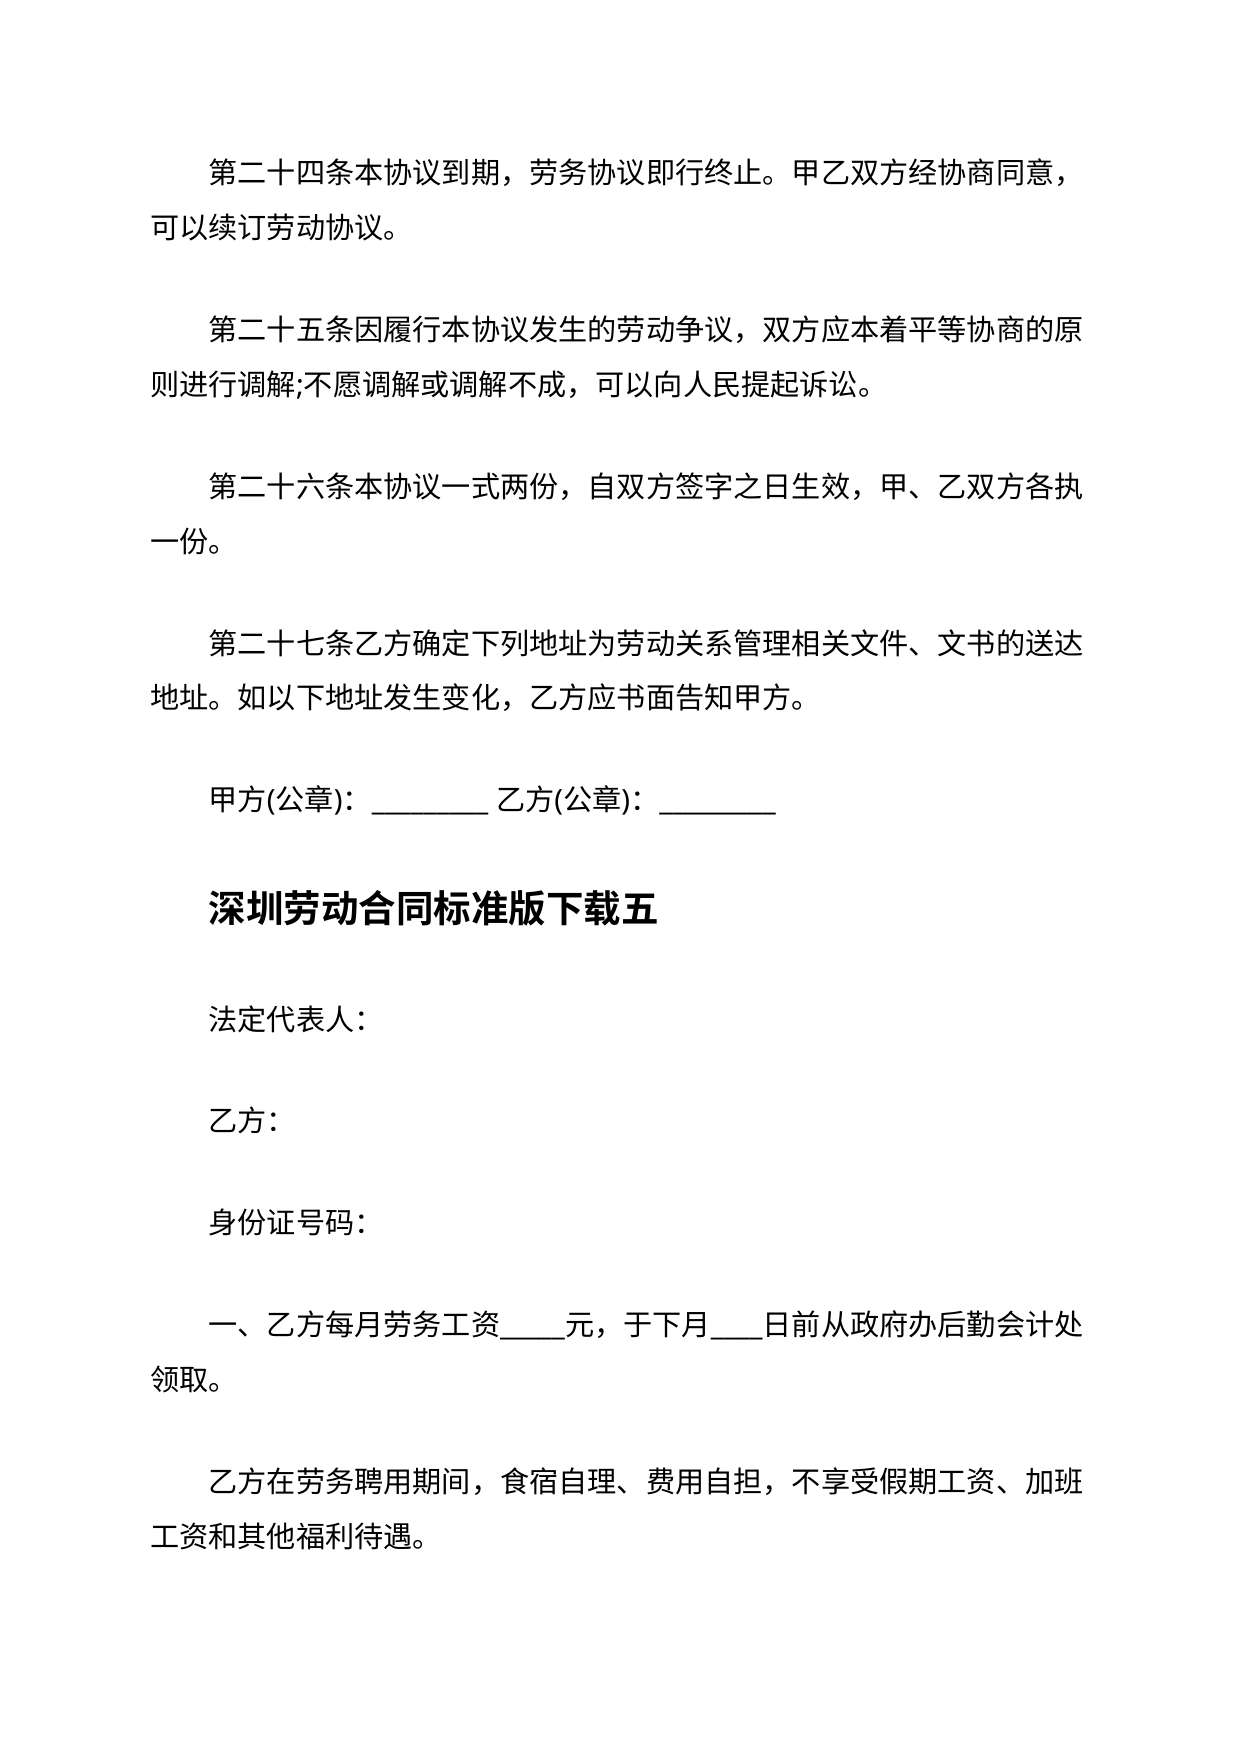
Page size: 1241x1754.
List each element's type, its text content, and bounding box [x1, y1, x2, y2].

text 乙方在劳务聘用期间，食宿自理、费用自担，不享受假期工资、加班工资和其他福利待遇。 [150, 1458, 1090, 1556]
text 第二十四条本协议到期，劳务协议即行终止。甲乙双方经协商同意，可以续订劳动协议。 [150, 150, 1090, 247]
text 第二十七条乙方确定下列地址为劳动关系管理相关文件、文书的送达地址。如以下地址发生变化，乙方应书面告知甲方。 [150, 620, 1090, 717]
text 深圳劳动合同标准版下载五 [150, 879, 1090, 933]
text 乙方： [150, 1098, 1090, 1140]
text 身份证号码： [150, 1200, 1090, 1242]
text 法定代表人： [150, 996, 1090, 1038]
text 甲方(公章)：_________ 乙方(公章)：_________ [150, 777, 1090, 819]
text 第二十五条因履行本协议发生的劳动争议，双方应本着平等协商的原则进行调解;不愿调解或调解不成，可以向人民提起诉讼。 [150, 307, 1090, 404]
text 第二十六条本协议一式两份，自双方签字之日生效，甲、乙双方各执一份。 [150, 463, 1090, 561]
text 一、乙方每月劳务工资_____元，于下月____日前从政府办后勤会计处领取。 [150, 1302, 1090, 1399]
